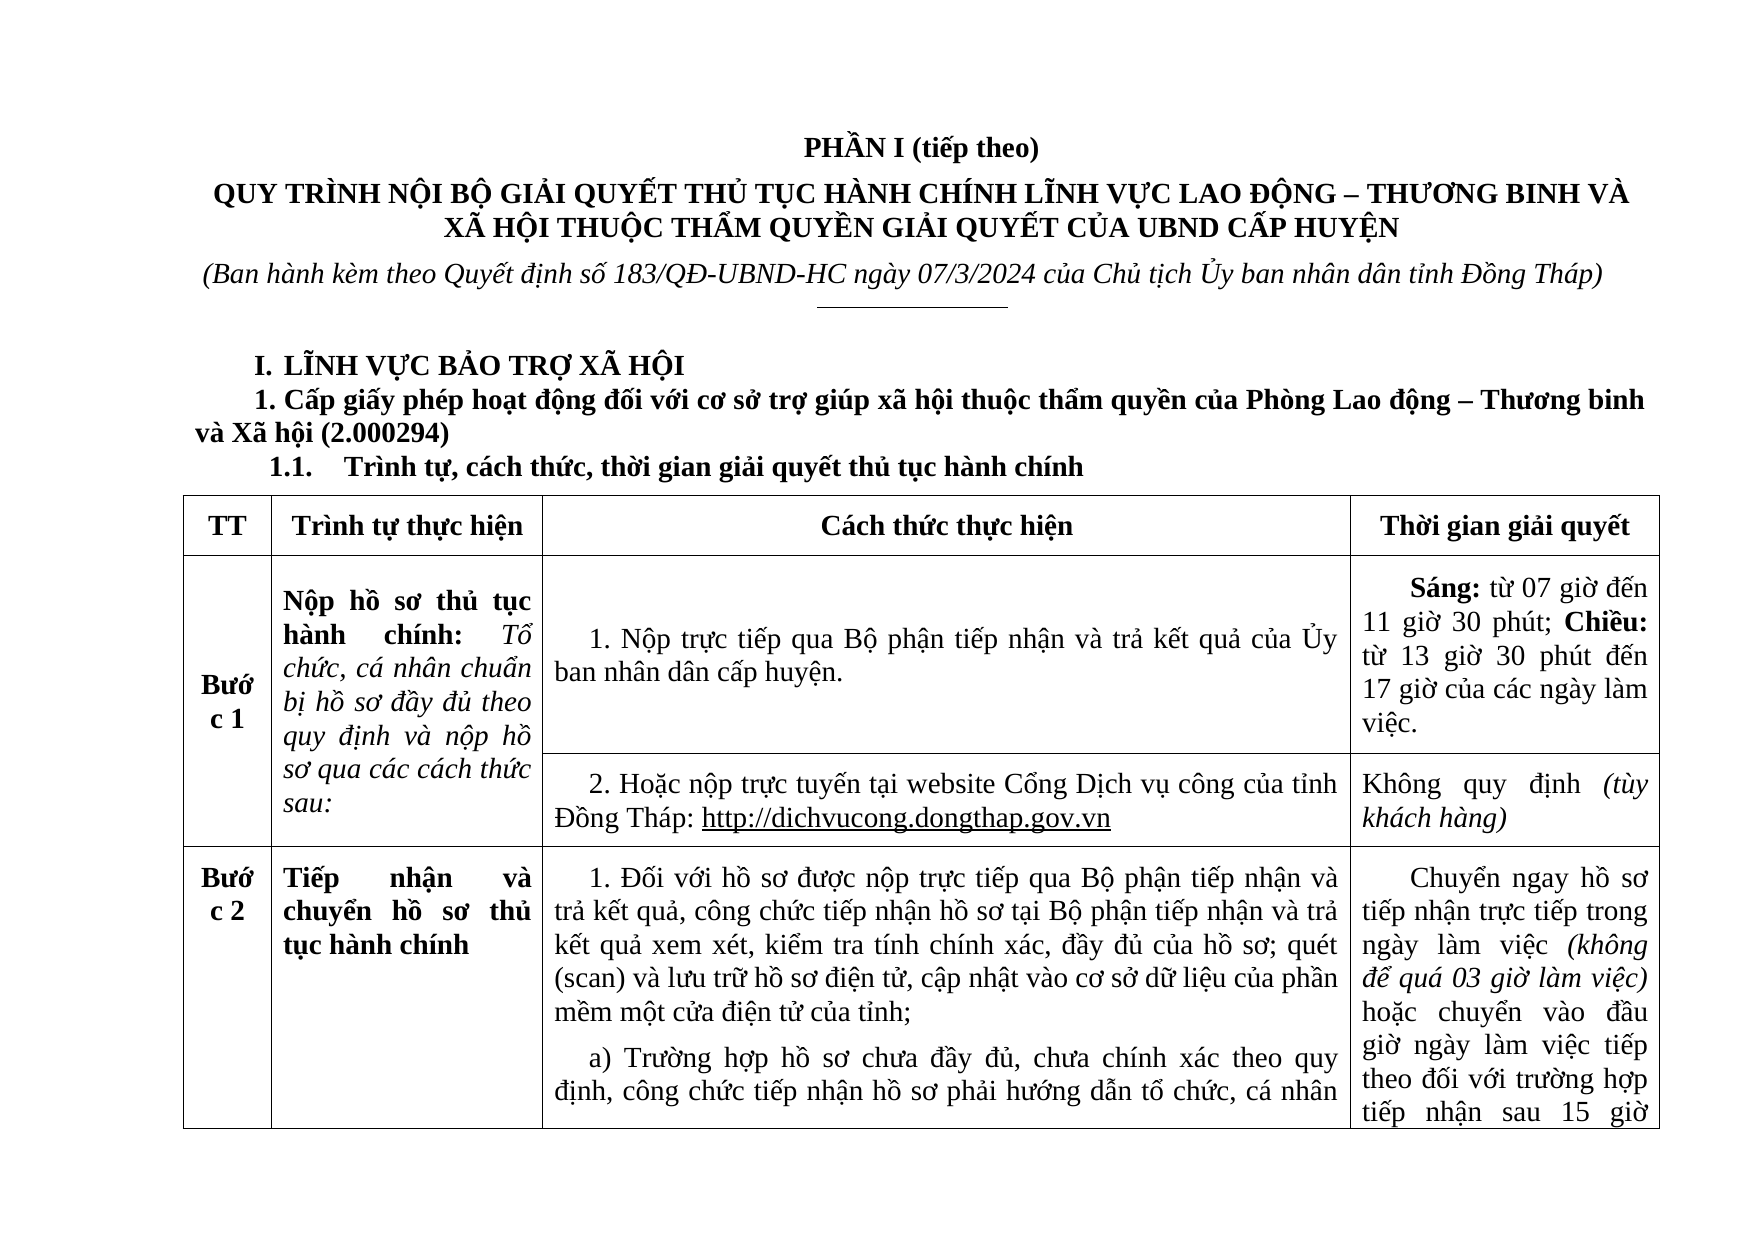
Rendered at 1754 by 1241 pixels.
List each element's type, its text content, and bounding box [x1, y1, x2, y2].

table_cell 2. Hoặc nộp trực tuyến tại website Cổng Dịch vụ công của tỉnh Đồng Tháp: http://dichvucong.dongthap.gov.vn [543, 754, 1350, 846]
list LĨNH VỰC BẢO TRỢ XÃ HỘI [254, 348, 1648, 382]
table_cell Nộp hồ sơ thủ tục hành chính: Tổ chức, cá nhân chuẩn bị hồ sơ đầy đủ theo quy định và nộp hồ sơ qua các cách thức sau: [272, 556, 542, 846]
text PHẦN I (tiếp theo) [195, 131, 1648, 164]
table_cell Bước 2 [184, 847, 271, 1128]
list Trình tự, cách thức, thời gian giải quyết thủ tục hành chính [269, 449, 1648, 482]
table_cell 1. Nộp trực tiếp qua Bộ phận tiếp nhận và trả kết quả của Ủy ban nhân dân cấp huyện. [543, 556, 1350, 753]
text QUY TRÌNH NỘI BỘ GIẢI QUYẾT THỦ TỤC HÀNH CHÍNH LĨNH VỰC LAO ĐỘNG – THƯƠNG BINH VÀ XÃ HỘI THUỘC THẨM QUYỀN GIẢI QUYẾT CỦA UBND CẤP HUYỆN [195, 177, 1648, 244]
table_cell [272, 847, 542, 1128]
table_header Cách thức thực hiện [543, 496, 1350, 554]
list Cấp giấy phép hoạt động đối với cơ sở trợ giúp xã hội thuộc thẩm quyền của Phòng Lao động – Thương binh và Xã hội (2.000294) [195, 382, 1648, 449]
table_cell Bước 1 [184, 556, 271, 846]
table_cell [1351, 847, 1659, 1128]
table_cell Sáng: từ 07 giờ đến 11 giờ 30 phút; Chiều: từ 13 giờ 30 phút đến 17 giờ của các ngày làm việc. [1351, 556, 1659, 753]
table_header Thời gian giải quyết [1351, 496, 1659, 554]
table_header TT [184, 496, 271, 554]
table_header Trình tự thực hiện [272, 496, 542, 554]
text (Ban hành kèm theo Quyết định số 183/QĐ-UBND-HC ngày 07/3/2024 của Chủ tịch Ủy ban nhân dân tỉnh Đồng Tháp) [195, 256, 1648, 290]
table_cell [543, 847, 1350, 1128]
table_cell Không quy định (tùy khách hàng) [1351, 754, 1659, 846]
